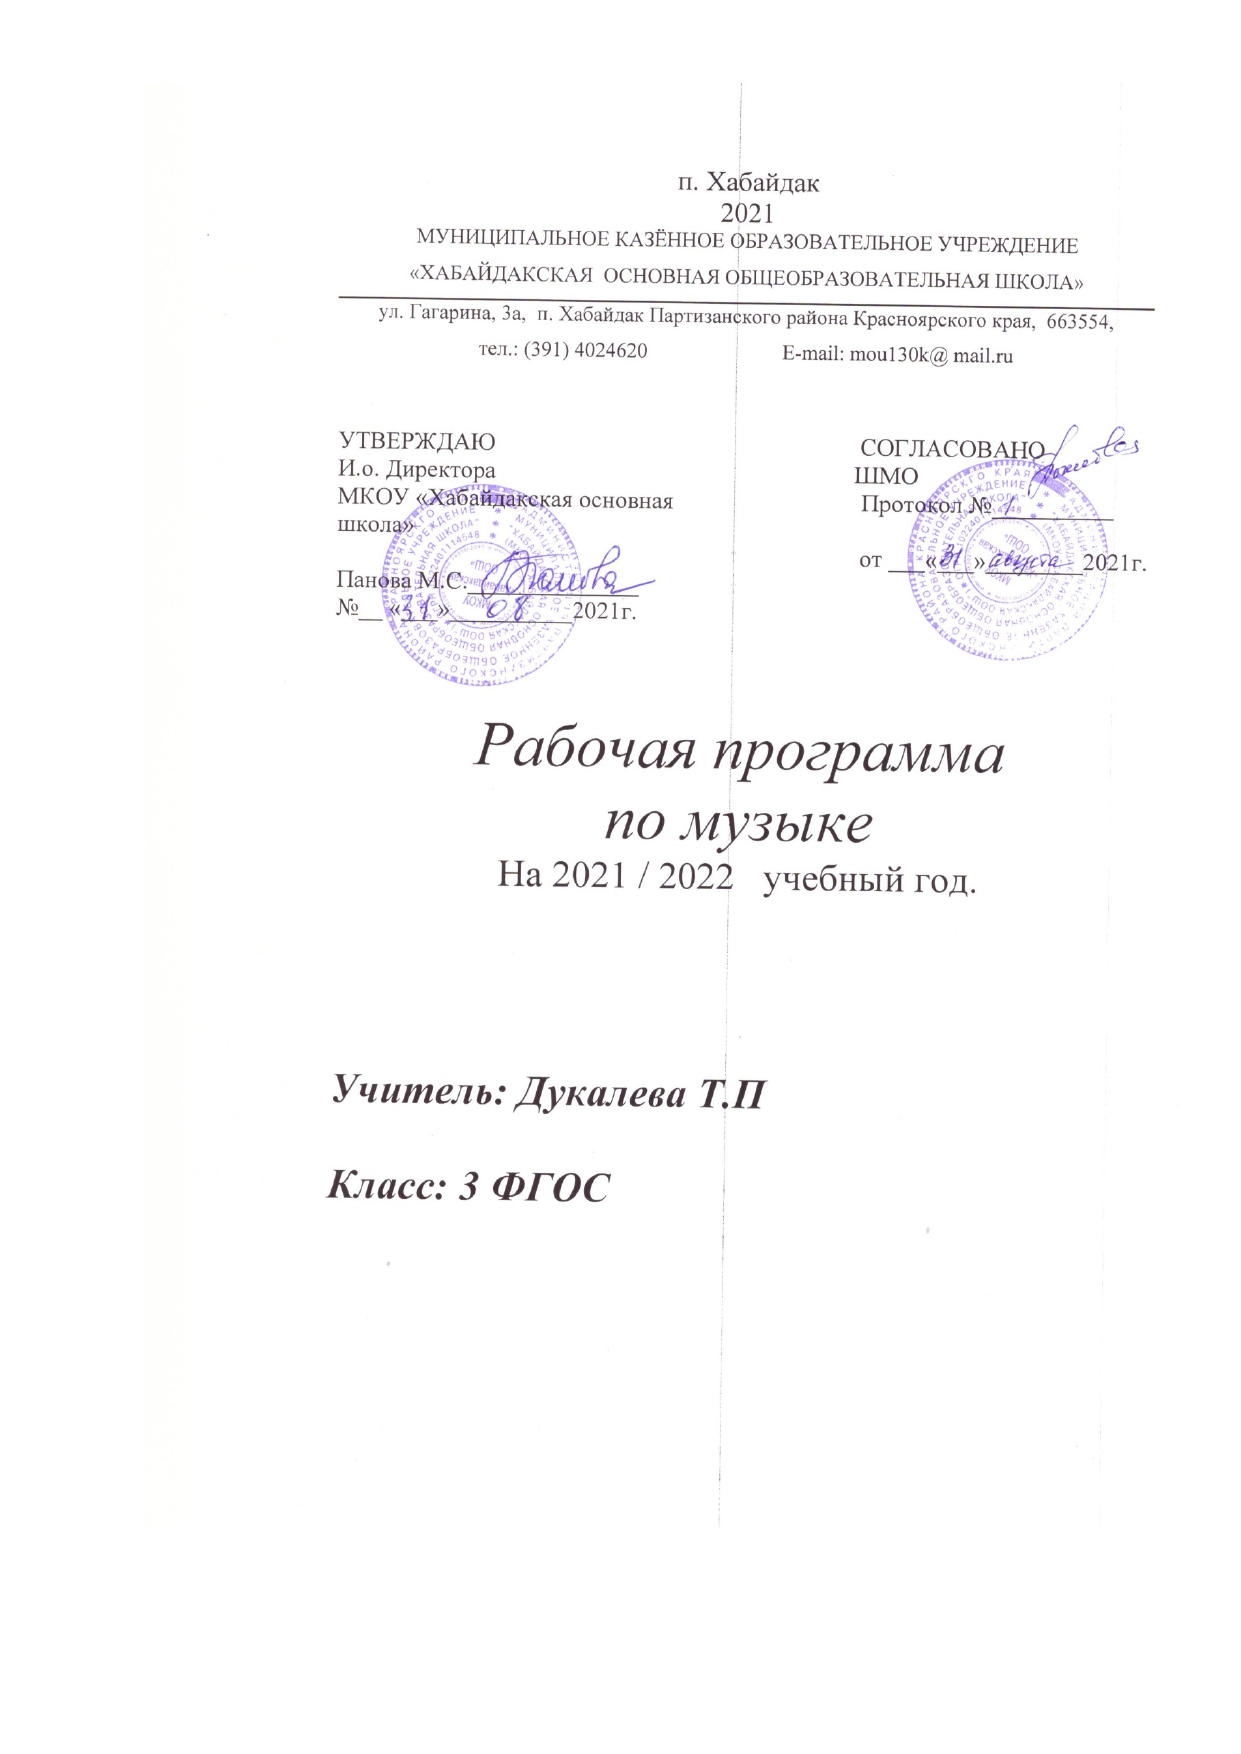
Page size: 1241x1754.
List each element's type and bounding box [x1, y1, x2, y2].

picture [133, 73, 1198, 1536]
